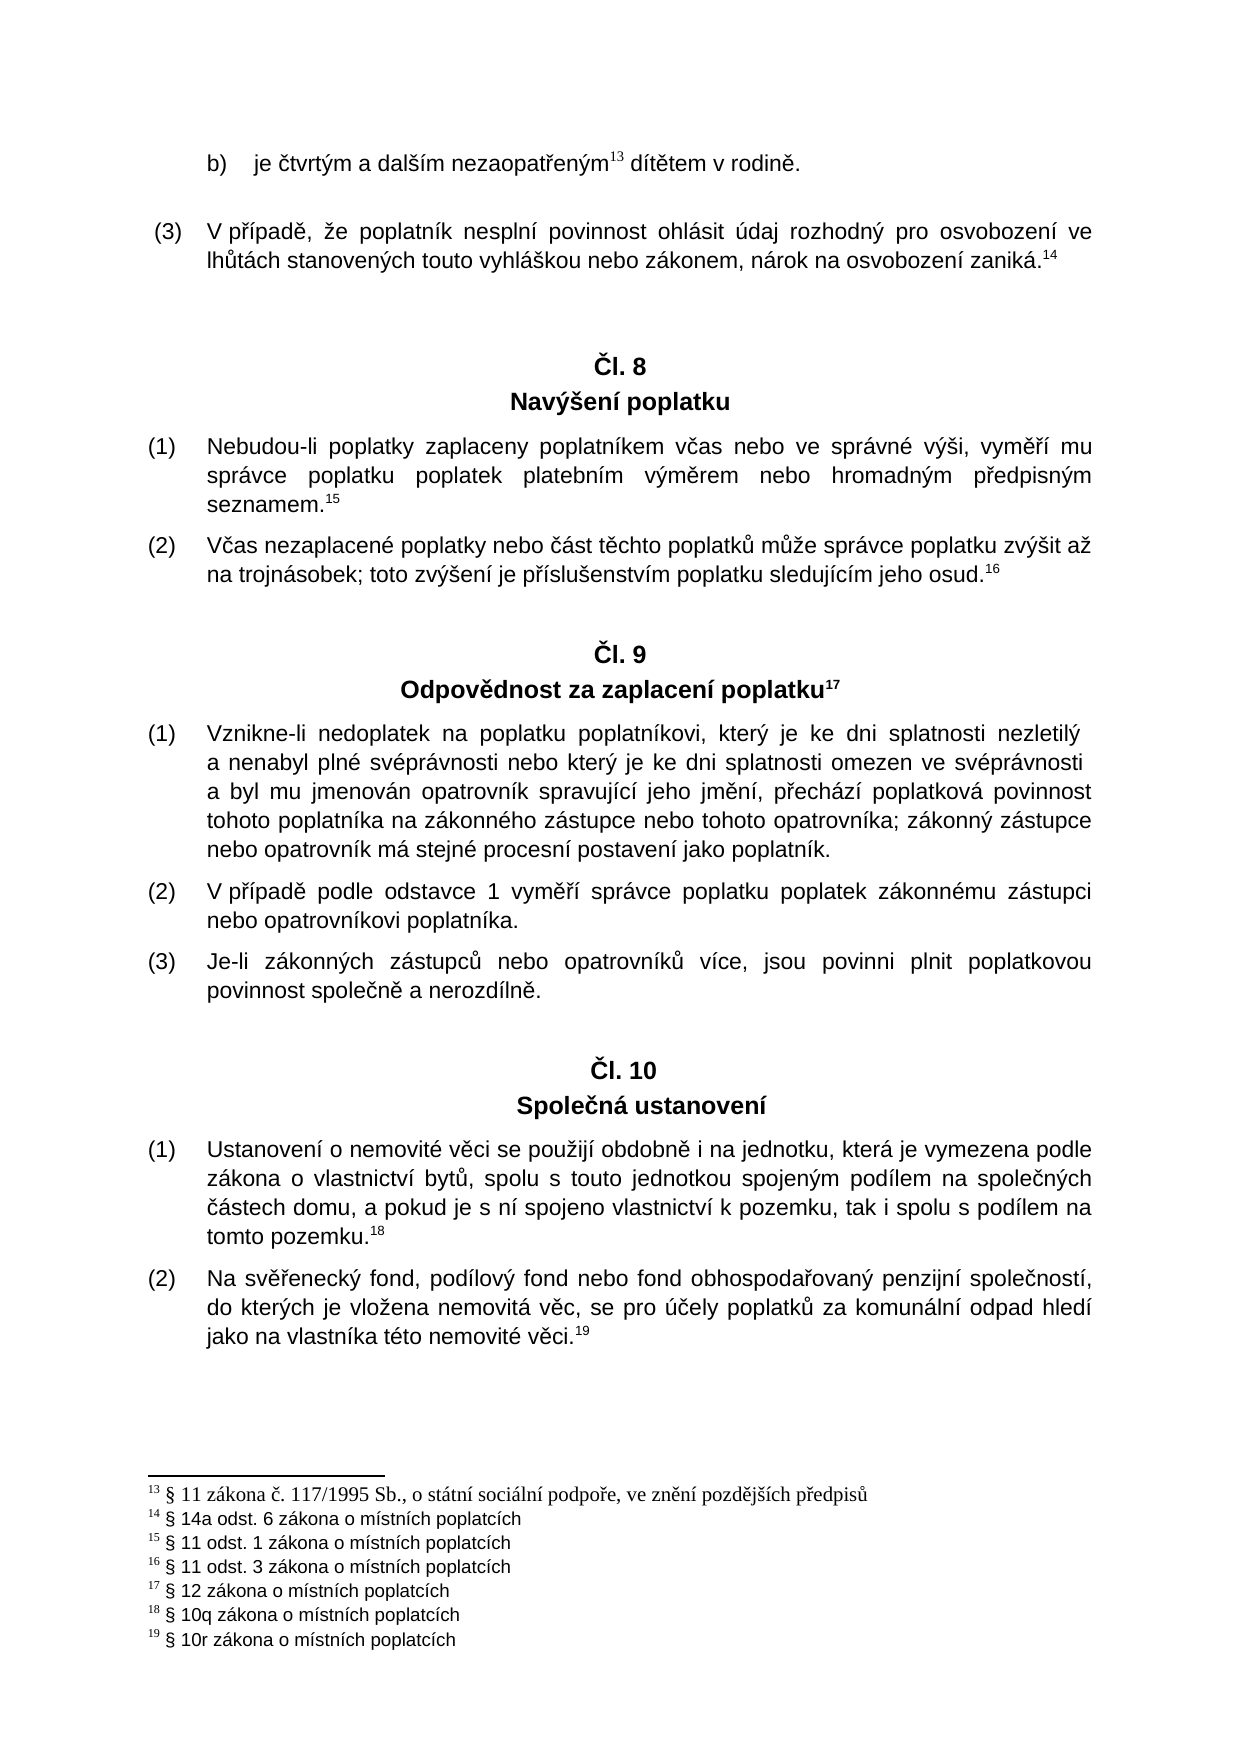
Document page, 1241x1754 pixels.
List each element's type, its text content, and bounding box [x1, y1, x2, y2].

text Čl. 8 [148, 352, 1093, 381]
list V případě podle odstavce 1 vyměří správce poplatku poplatek zákonnému zástupci nebo opatrovníkovi poplatníka. [148, 878, 1093, 933]
list Na svěřenecký fond, podílový fond nebo fond obhospodařovaný penzijní společností, do kterých je vložena nemovitá věc, se pro účely poplatků za komunální odpad hledí jako na vlastníka této nemovité věci. [148, 1265, 1093, 1349]
text Navýšení poplatku [148, 387, 1093, 416]
text (3) V případě, že poplatník nesplní povinnost ohlásit údaj rozhodný pro osvobození ve lhůtách stanovených touto vyhláškou nebo zákonem, nárok na osvobození zaniká. [148, 218, 1093, 273]
list je čtvrtým a dalším nezaopatřeným dítětem v rodině. [207, 148, 1093, 176]
list Vznikne-li nedoplatek na poplatku poplatníkovi, který je ke dni splatnosti nezletilý a nenabyl plné svéprávnosti nebo který je ke dni splatnosti omezen ve svéprávnosti a byl mu jmenován opatrovník spravující jeho jmění, přechází poplatková povinnost tohoto poplatníka na zákonného zástupce nebo tohoto opatrovníka; zákonný zástupce nebo opatrovník má stejné procesní postavení jako poplatník. [148, 720, 1093, 863]
list Ustanovení o nemovité věci se použijí obdobně i na jednotku, která je vymezena podle zákona o vlastnictví bytů, spolu s touto jednotkou spojeným podílem na společných částech domu, a pokud je s ní spojeno vlastnictví k pozemku, tak i spolu s podílem na tomto pozemku. [148, 1136, 1093, 1250]
list Je-li zákonných zástupců nebo opatrovníků více, jsou povinni plnit poplatkovou povinnost společně a nerozdílně. [148, 948, 1093, 1003]
text Čl. 10 [516, 1056, 1093, 1085]
text Odpovědnost za zaplacení poplatku [148, 675, 1093, 704]
list Nebudou-li poplatky zaplaceny poplatníkem včas nebo ve správné výši, vyměří mu správce poplatku poplatek platebním výměrem nebo hromadným předpisným seznamem. [148, 433, 1093, 517]
text Společná ustanovení [502, 1091, 1093, 1120]
list Včas nezaplacené poplatky nebo část těchto poplatků může správce poplatku zvýšit až na trojnásobek; toto zvýšení je příslušenstvím poplatku sledujícím jeho osud. [148, 532, 1093, 587]
text Čl. 9 [148, 640, 1093, 669]
